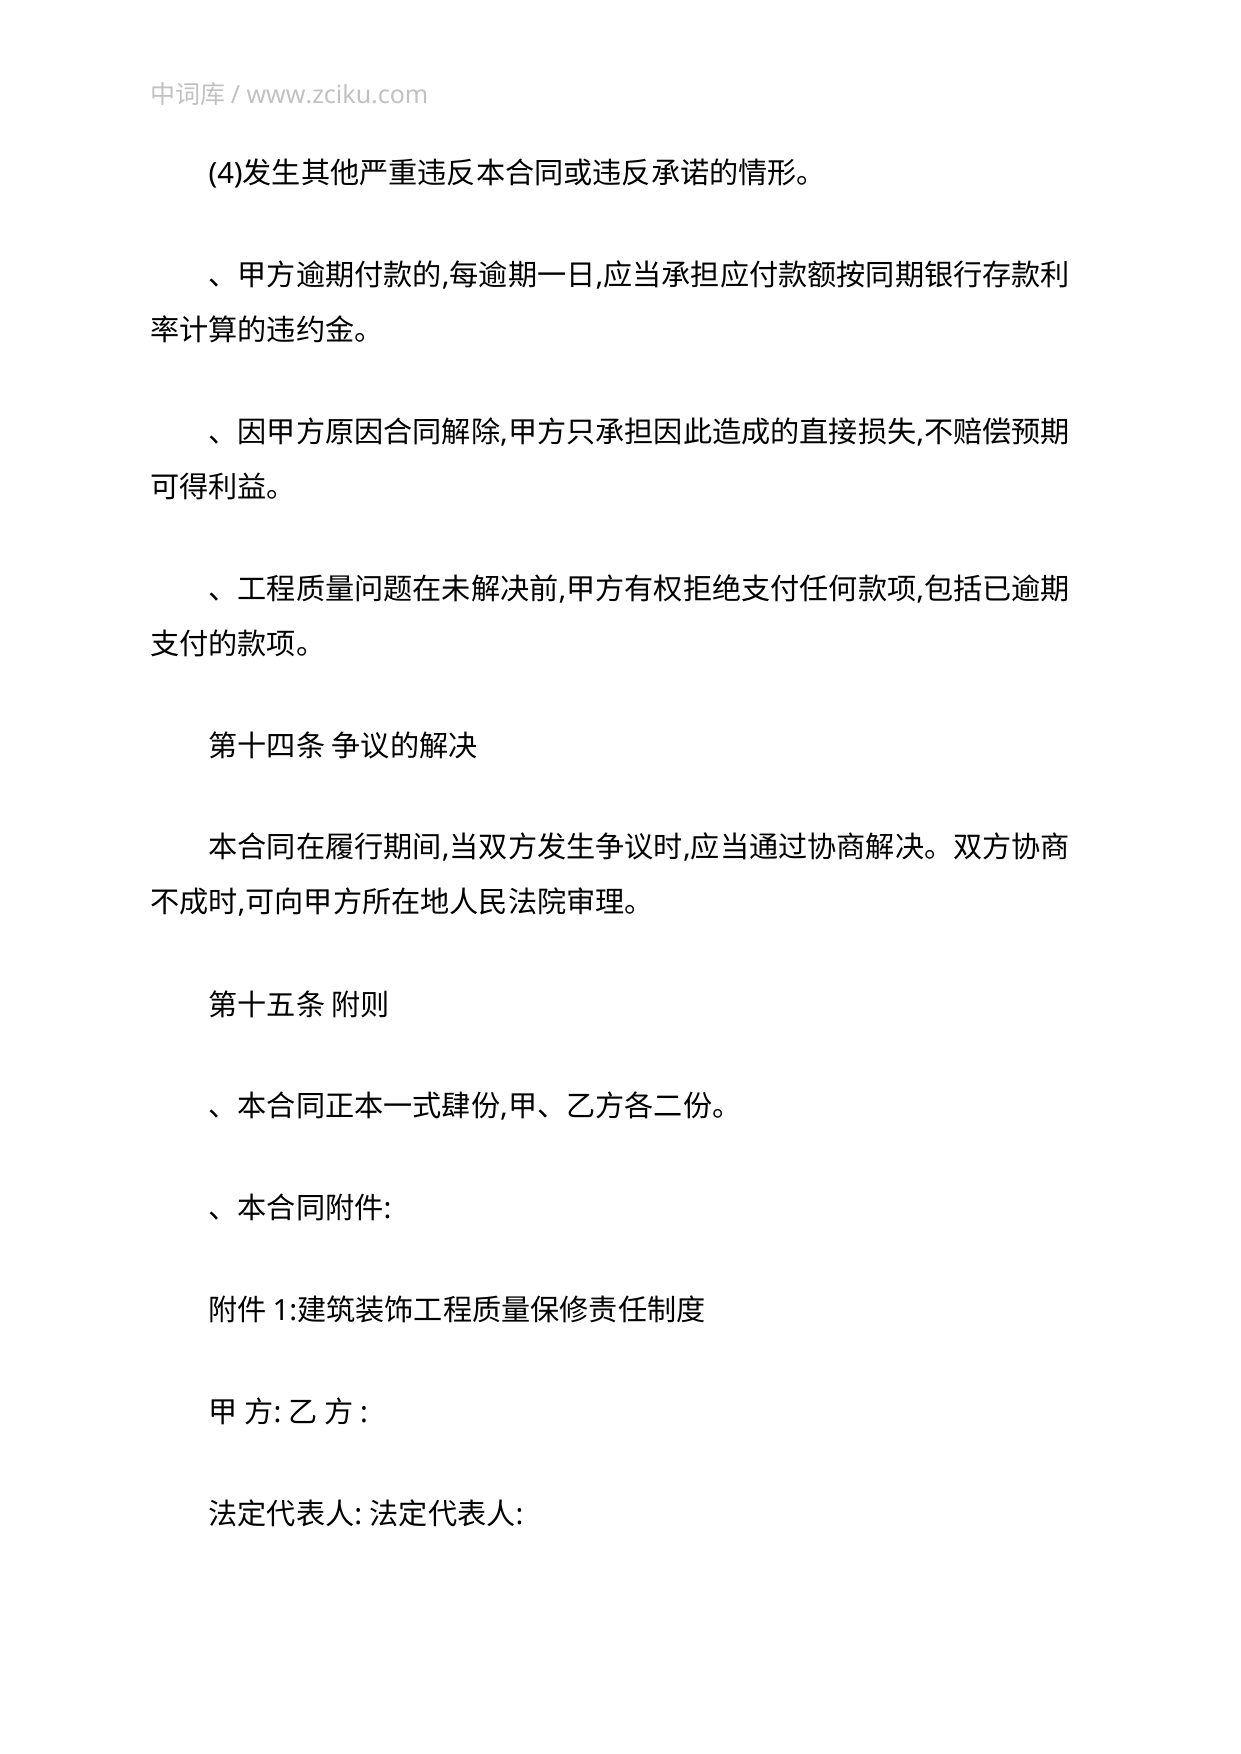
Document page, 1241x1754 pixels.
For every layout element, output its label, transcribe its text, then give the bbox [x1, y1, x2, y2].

text 、因甲方原因合同解除,甲方只承担因此造成的直接损失,不赔偿预期可得利益。 [150, 409, 1090, 506]
text 第十四条 争议的解决 [150, 722, 1090, 764]
text 、甲方逾期付款的,每逾期一日,应当承担应付款额按同期银行存款利率计算的违约金。 [150, 252, 1090, 349]
text 第十五条 附则 [150, 981, 1090, 1023]
text 附件1:建筑装饰工程质量保修责任制度 [150, 1287, 1090, 1329]
text 、工程质量问题在未解决前,甲方有权拒绝支付任何款项,包括已逾期支付的款项。 [150, 566, 1090, 663]
text 法定代表人: 法定代表人: [150, 1491, 1090, 1533]
text 甲 方: 乙 方 : [150, 1389, 1090, 1431]
text 、本合同正本一式肆份,甲、乙方各二份。 [150, 1083, 1090, 1125]
text 本合同在履行期间,当双方发生争议时,应当通过协商解决。双方协商不成时,可向甲方所在地人民法院审理。 [150, 824, 1090, 921]
text 、本合同附件: [150, 1185, 1090, 1227]
text (4)发生其他严重违反本合同或违反承诺的情形。 [150, 150, 1090, 192]
